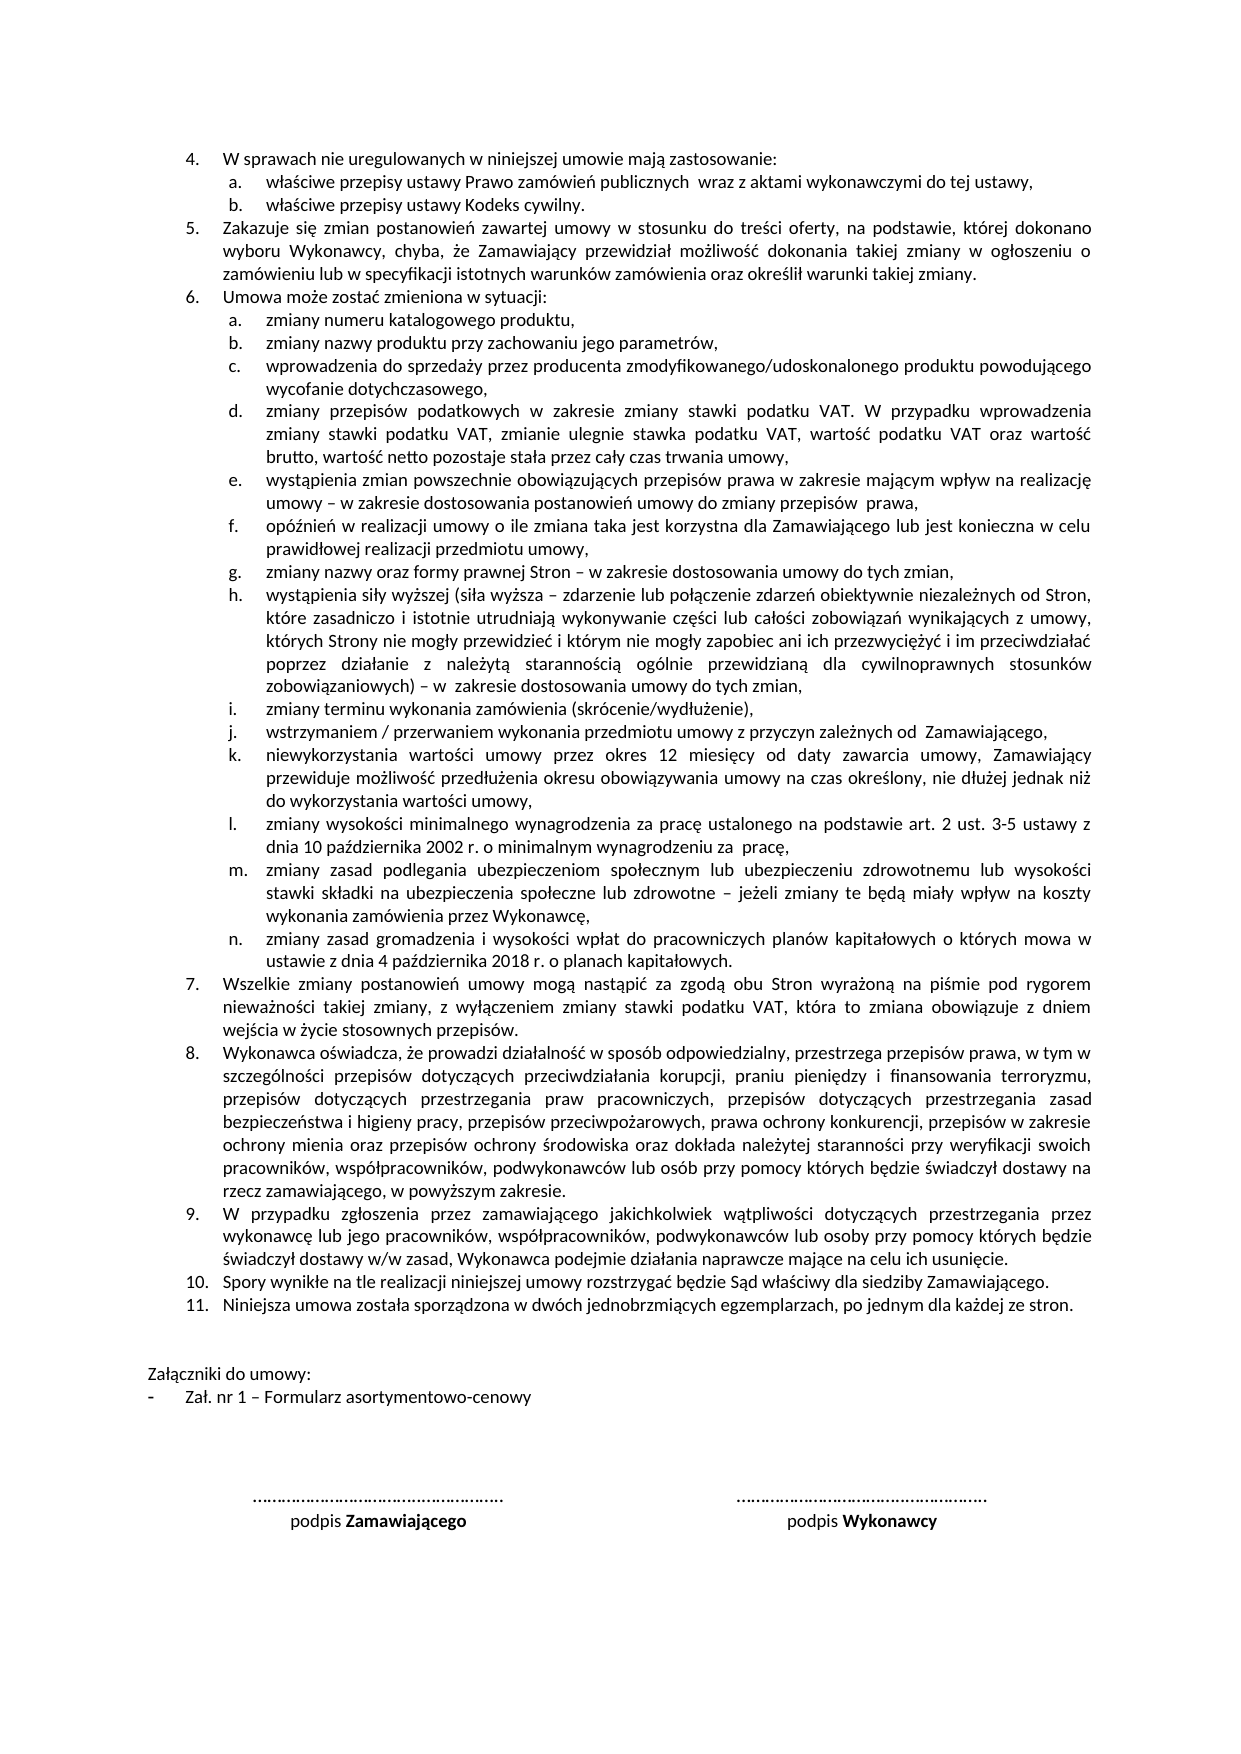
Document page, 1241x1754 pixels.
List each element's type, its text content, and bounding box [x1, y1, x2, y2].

list Spory wynikłe na tle realizacji niniejszej umowy rozstrzygać będzie Sąd właściwy dla siedziby Zamawiającego. [185, 1271, 1093, 1293]
list Umowa może zostać zmieniona w sytuacji: [185, 285, 1093, 308]
list zmiany przepisów podatkowych w zakresie zmiany stawki podatku VAT. W przypadku wprowadzenia zmiany stawki podatku VAT, zmianie ulegnie stawka podatku VAT, wartość podatku VAT oraz wartość brutto, wartość netto pozostaje stała przez cały czas trwania umowy, [228, 400, 1093, 468]
list Wszelkie zmiany postanowień umowy mogą nastąpić za zgodą obu Stron wyrażoną na piśmie pod rygorem nieważności takiej zmiany, z wyłączeniem zmiany stawki podatku VAT, która to zmiana obowiązuje z dniem wejścia w życie stosownych przepisów. [185, 973, 1093, 1041]
list wystąpienia siły wyższej (siła wyższa – zdarzenie lub połączenie zdarzeń obiektywnie niezależnych od Stron, które zasadniczo i istotnie utrudniają wykonywanie części lub całości zobowiązań wynikających z umowy, których Strony nie mogły przewidzieć i którym nie mogły zapobiec ani ich przezwyciężyć i im przeciwdziałać poprzez działanie z należytą starannością ogólnie przewidzianą dla cywilnoprawnych stosunków zobowiązaniowych) – w zakresie dostosowania umowy do tych zmian, [228, 583, 1093, 698]
list Zakazuje się zmian postanowień zawartej umowy w stosunku do treści oferty, na podstawie, której dokonano wyboru Wykonawcy, chyba, że Zamawiający przewidział możliwość dokonania takiej zmiany w ogłoszeniu o zamówieniu lub w specyfikacji istotnych warunków zamówienia oraz określił warunki takiej zmiany. [185, 216, 1093, 285]
list wstrzymaniem / przerwaniem wykonania przedmiotu umowy z przyczyn zależnych od Zamawiającego, [228, 721, 1093, 743]
list W przypadku zgłoszenia przez zamawiającego jakichkolwiek wątpliwości dotyczących przestrzegania przez wykonawcę lub jego pracowników, współpracowników, podwykonawców lub osoby przy pomocy których będzie świadczył dostawy w/w zasad, Wykonawca podejmie działania naprawcze mające na celu ich usunięcie. [185, 1202, 1093, 1271]
list Niniejsza umowa została sporządzona w dwóch jednobrzmiących egzemplarzach, po jednym dla każdej ze stron. [185, 1293, 1093, 1316]
list Wykonawca oświadcza, że prowadzi działalność w sposób odpowiedzialny, przestrzega przepisów prawa, w tym w szczególności przepisów dotyczących przeciwdziałania korupcji, praniu pieniędzy i finansowania terroryzmu, przepisów dotyczących przestrzegania praw pracowniczych, przepisów dotyczących przestrzegania zasad bezpieczeństwa i higieny pracy, przepisów przeciwpożarowych, prawa ochrony konkurencji, przepisów w zakresie ochrony mienia oraz przepisów ochrony środowiska oraz dokłada należytej staranności przy weryfikacji swoich pracowników, współpracowników, podwykonawców lub osób przy pomocy których będzie świadczył dostawy na rzecz zamawiającego, w powyższym zakresie. [185, 1041, 1093, 1202]
list właściwe przepisy ustawy Prawo zamówień publicznych wraz z aktami wykonawczymi do tej ustawy, [228, 171, 1093, 193]
list opóźnień w realizacji umowy o ile zmiana taka jest korzystna dla Zamawiającego lub jest konieczna w celu prawidłowej realizacji przedmiotu umowy, [228, 514, 1093, 560]
list zmiany zasad podlegania ubezpieczeniom społecznym lub ubezpieczeniu zdrowotnemu lub wysokości stawki składki na ubezpieczenia społeczne lub zdrowotne – jeżeli zmiany te będą miały wpływ na koszty wykonania zamówienia przez Wykonawcę, [228, 858, 1093, 927]
list W sprawach nie uregulowanych w niniejszej umowie mają zastosowanie: [185, 148, 1093, 171]
list zmiany zasad gromadzenia i wysokości wpłat do pracowniczych planów kapitałowych o których mowa w ustawie z dnia 4 października 2018 r. o planach kapitałowych. [228, 927, 1093, 973]
list zmiany numeru katalogowego produktu, [228, 308, 1093, 331]
list wprowadzenia do sprzedaży przez producenta zmodyfikowanego/udoskonalonego produktu powodującego wycofanie dotychczasowego, [228, 354, 1093, 400]
list zmiany nazwy produktu przy zachowaniu jego parametrów, [228, 331, 1093, 354]
list niewykorzystania wartości umowy przez okres 12 miesięcy od daty zawarcia umowy, Zamawiający przewiduje możliwość przedłużenia okresu obowiązywania umowy na czas określony, nie dłużej jednak niż do wykorzystania wartości umowy, [228, 743, 1093, 812]
list zmiany terminu wykonania zamówienia (skrócenie/wydłużenie), [228, 698, 1093, 721]
list wystąpienia zmian powszechnie obowiązujących przepisów prawa w zakresie mającym wpływ na realizację umowy – w zakresie dostosowania postanowień umowy do zmiany przepisów prawa, [228, 468, 1093, 514]
text Załączniki do umowy: [148, 1362, 1093, 1385]
table_header ……………………………..…………….. podpis Wykonawcy [620, 1482, 1104, 1551]
list zmiany wysokości minimalnego wynagrodzenia za pracę ustalonego na podstawie art. 2 ust. 3-5 ustawy z dnia 10 października 2002 r. o minimalnym wynagrodzeniu za pracę, [228, 812, 1093, 858]
list Zał. nr 1 – Formularz asortymentowo-cenowy [148, 1385, 1093, 1408]
table_header ……………………………..…………….. podpis Zamawiającego [136, 1482, 620, 1551]
list właściwe przepisy ustawy Kodeks cywilny. [228, 193, 1093, 216]
list zmiany nazwy oraz formy prawnej Stron – w zakresie dostosowania umowy do tych zmian, [228, 560, 1093, 583]
